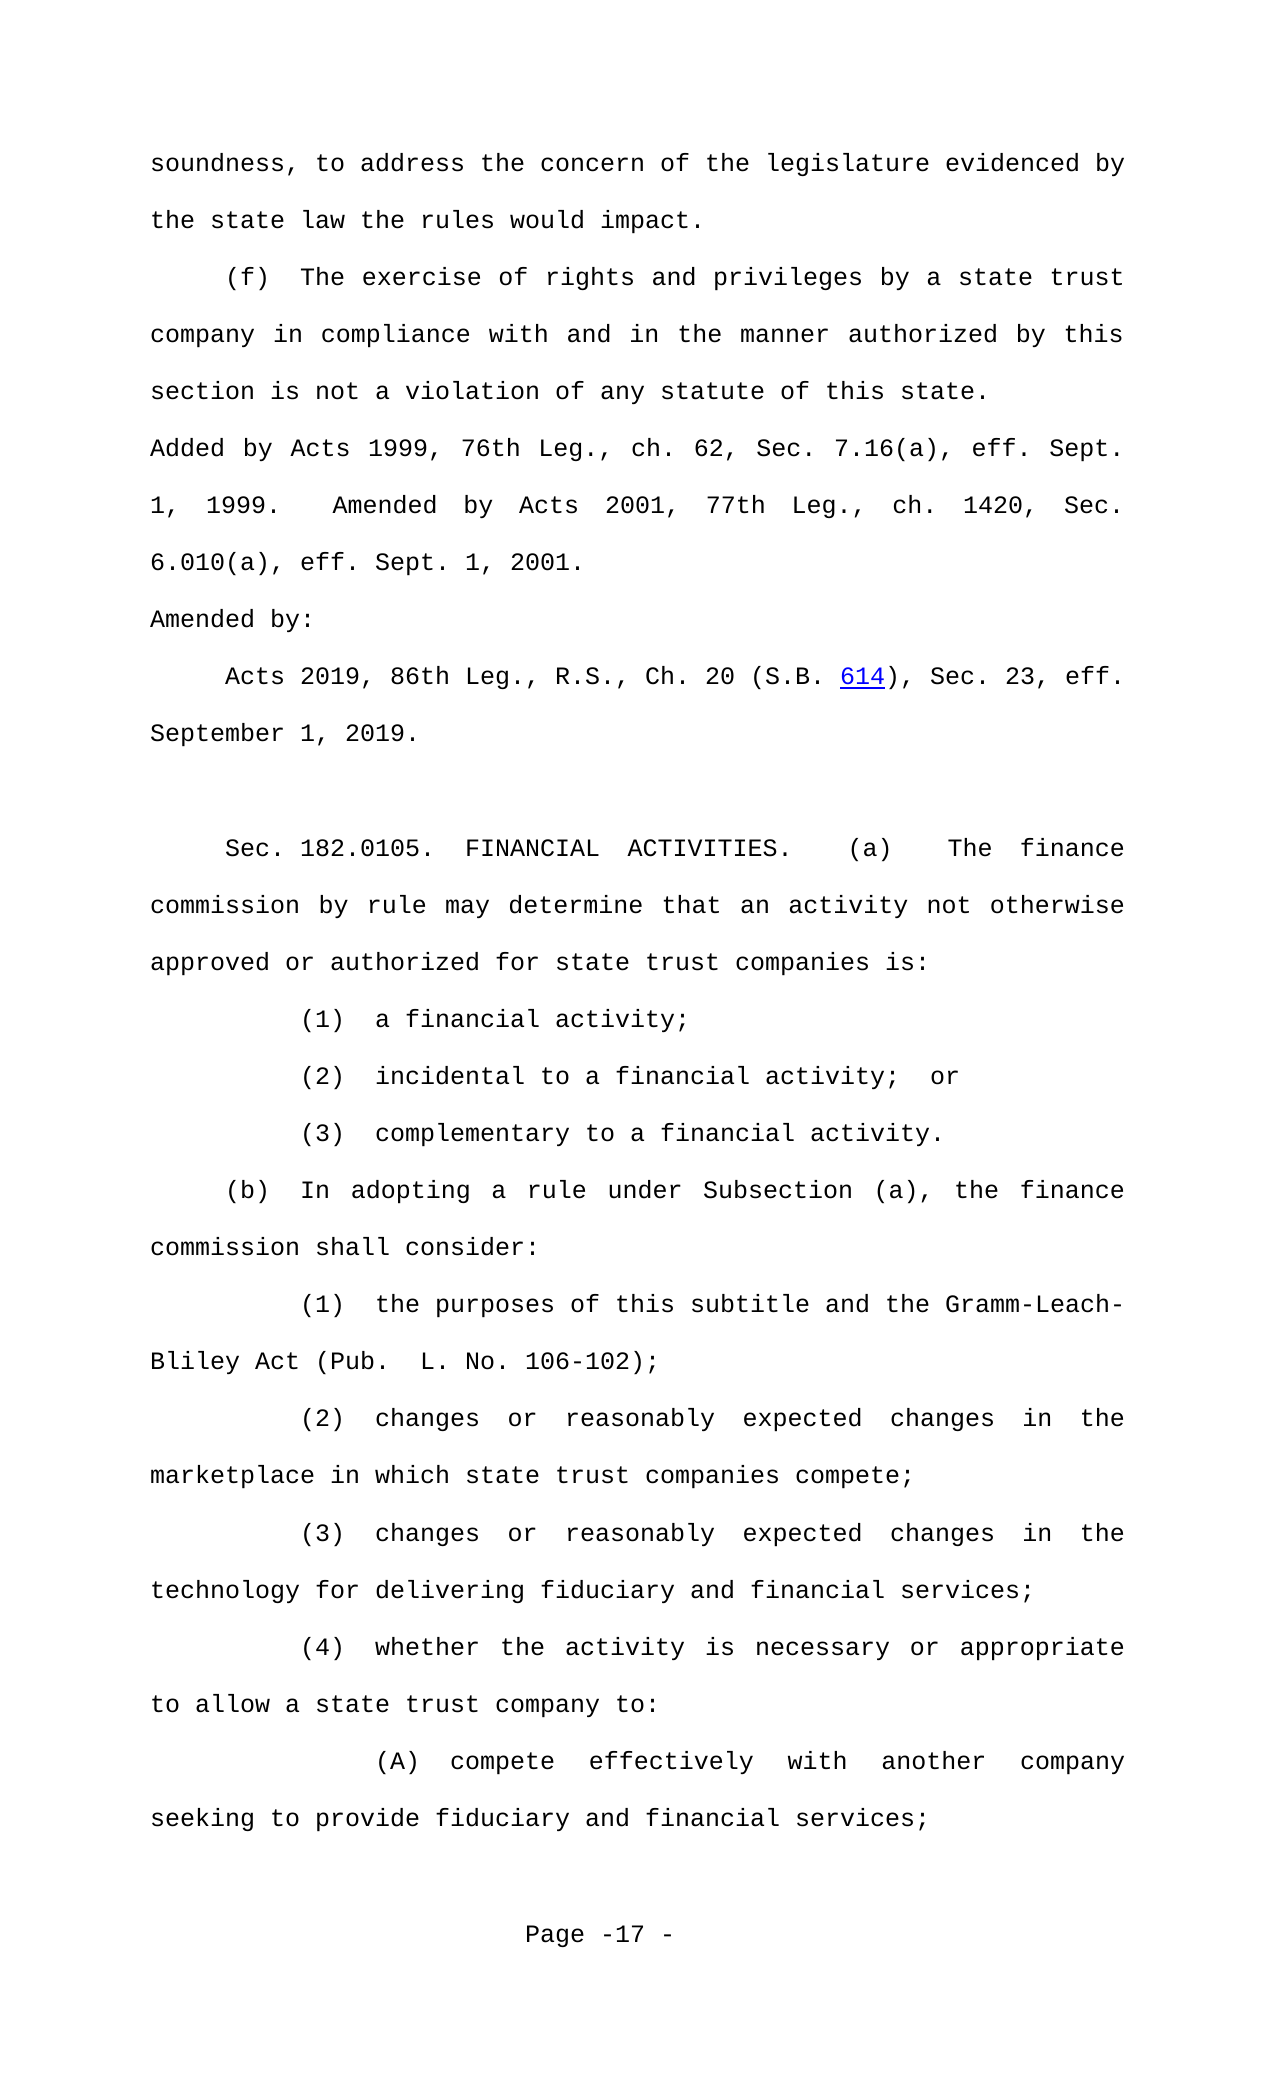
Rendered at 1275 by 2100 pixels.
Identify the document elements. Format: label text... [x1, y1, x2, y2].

text Amended by: [150, 607, 1125, 635]
text (1) the purposes of this subtitle and the Gramm-Leach-Bliley Act (Pub. L. No. 106-102); [150, 1292, 1125, 1377]
text Sec. 182.0105. FINANCIAL ACTIVITIES. (a) The finance commission by rule may determine that an activity not otherwise approved or authorized for state trust companies is: [150, 835, 1125, 978]
text (b) In adopting a rule under Subsection (a), the finance commission shall consider: [150, 1177, 1125, 1263]
text Added by Acts 1999, 76th Leg., ch. 62, Sec. 7.16(a), eff. Sept. 1, 1999. Amended by Acts 2001, 77th Leg., ch. 1420, Sec. 6.010(a), eff. Sept. 1, 2001. [150, 435, 1125, 578]
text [150, 150, 1125, 236]
text Acts 2019, 86th Leg., R.S., Ch. 20 (S.B. 614), Sec. 23, eff. September 1, 2019. [150, 664, 1125, 749]
text (3) complementary to a financial activity. [150, 1120, 1125, 1149]
text (2) changes or reasonably expected changes in the marketplace in which state trust companies compete; [150, 1406, 1125, 1491]
text (2) incidental to a financial activity; or [150, 1063, 1125, 1092]
text (4) whether the activity is necessary or appropriate to allow a state trust company to: [150, 1634, 1125, 1720]
text (A) compete effectively with another company seeking to provide fiduciary and financial services; [150, 1748, 1125, 1834]
text (3) changes or reasonably expected changes in the technology for delivering fiduciary and financial services; [150, 1520, 1125, 1606]
text (f) The exercise of rights and privileges by a state trust company in compliance with and in the manner authorized by this section is not a violation of any statute of this state. [150, 264, 1125, 407]
text (1) a financial activity; [150, 1006, 1125, 1035]
